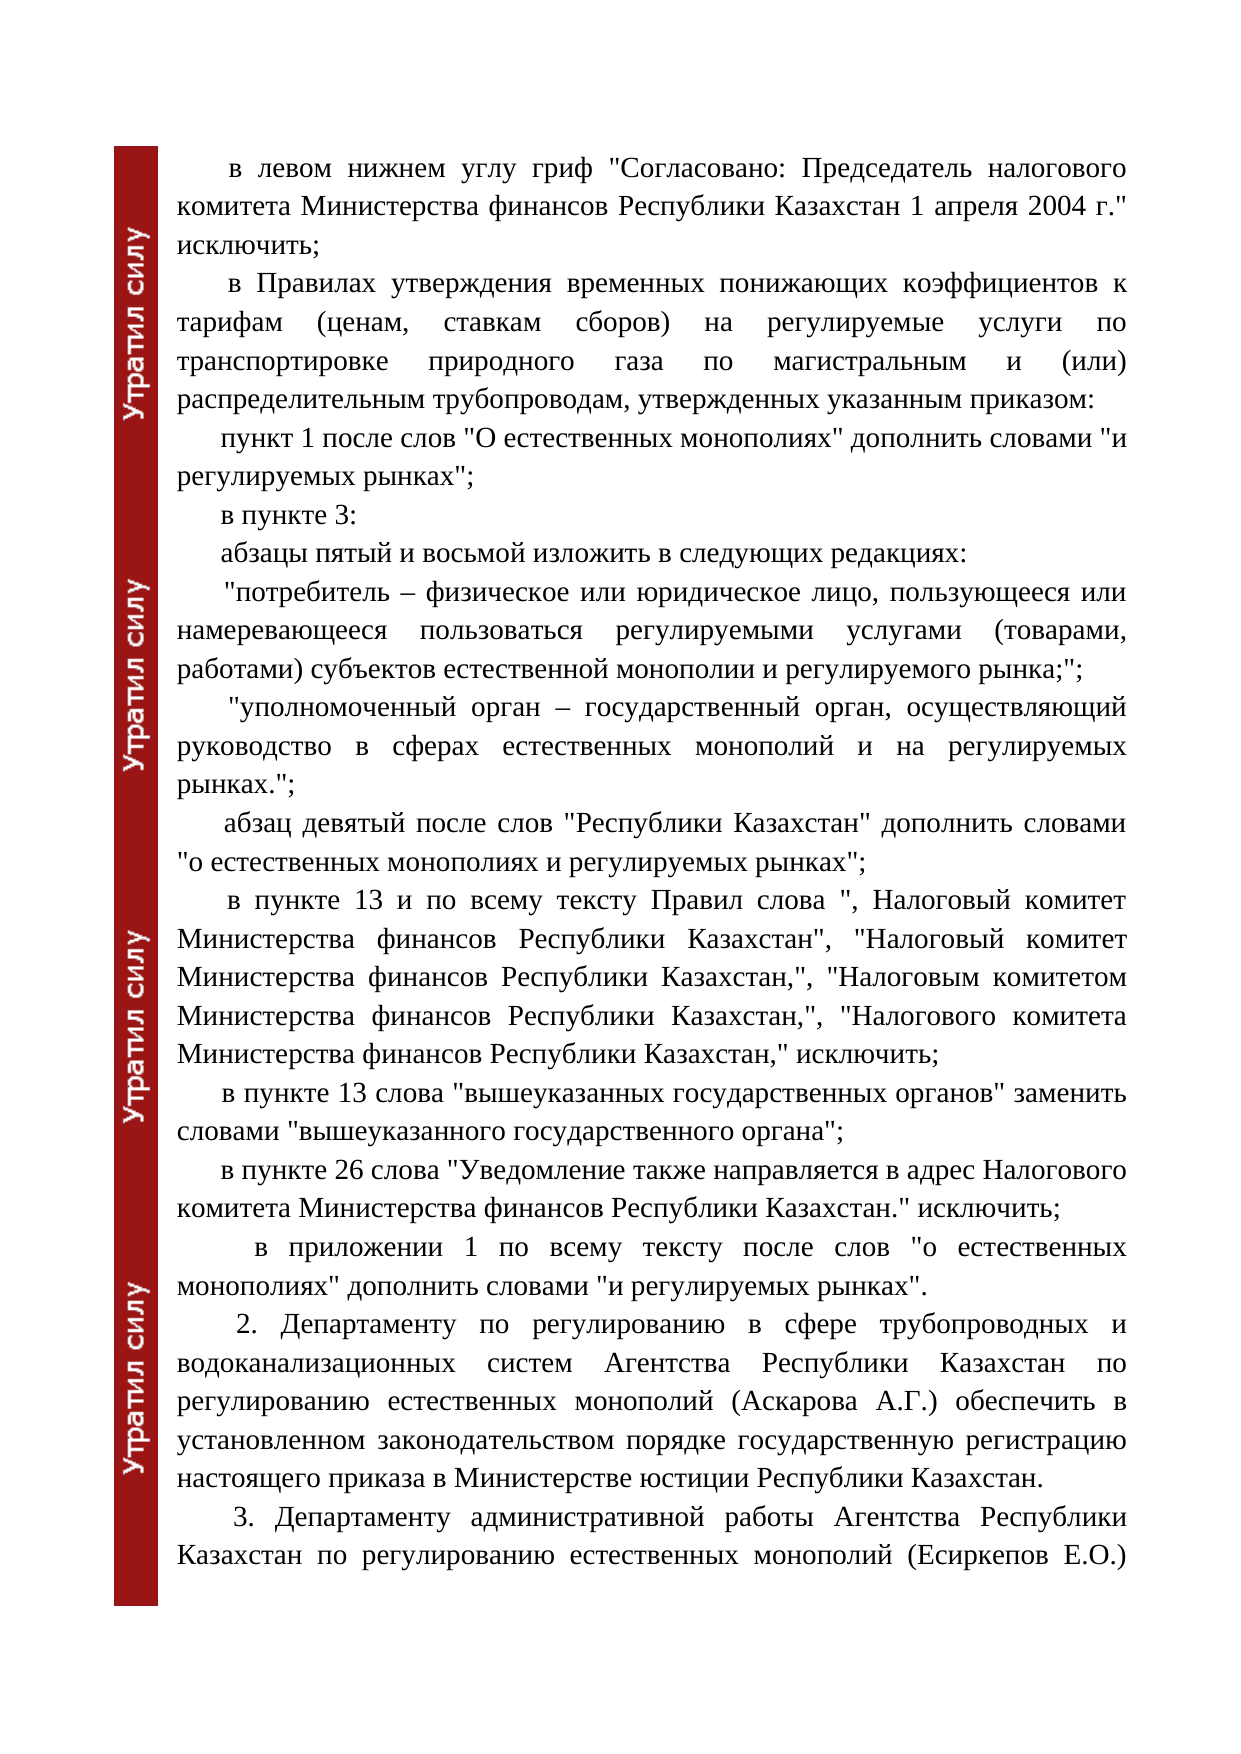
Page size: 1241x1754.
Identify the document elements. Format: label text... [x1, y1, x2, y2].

picture [114, 1224, 158, 1229]
picture [114, 800, 158, 805]
text "потребитель – физическое или юридическое лицо, пользующееся или намеревающееся пользоваться регулируемыми услугами (товарами, работами) субъектов естественной монополии и регулируемого рынка;"; [112, 574, 1128, 684]
text пункт 1 после слов "О естественных монополиях" дополнить словами "и регулируемых рынках"; [112, 420, 1128, 492]
picture [114, 1070, 158, 1075]
picture [114, 877, 158, 882]
picture [114, 1494, 158, 1499]
picture [114, 1571, 158, 1606]
picture [114, 1301, 158, 1306]
picture [114, 415, 158, 420]
text в пункте 13 и по всему тексту Правил слова ", Налоговый комитет Министерства финансов Республики Казахстан", "Налоговый комитет Министерства финансов Республики Казахстан,", "Налоговым комитетом Министерства финансов Республики Казахстан,", "Налогового комитета Министерства финансов Республики Казахстан," исключить; [112, 882, 1128, 1070]
text в пункте 3: [112, 497, 1128, 530]
text 2. Департаменту по регулированию в сфере трубопроводных и водоканализационных систем Агентства Республики Казахстан по регулированию естественных монополий (Аскарова А.Г.) обеспечить в установленном законодательством порядке государственную регистрацию настоящего приказа в Министерстве юстиции Республики Казахстан. [112, 1306, 1128, 1494]
text абзац девятый после слов "Республики Казахстан" дополнить словами "о естественных монополиях и регулируемых рынках"; [112, 805, 1128, 877]
picture [114, 146, 158, 150]
picture [114, 1147, 158, 1152]
text в Правилах утверждения временных понижающих коэффициентов к тарифам (ценам, ставкам сборов) на регулируемые услуги по транспортировке природного газа по магистральным и (или) распределительным трубопроводам, утвержденных указанным приказом: [112, 266, 1128, 415]
text в левом нижнем углу гриф "Согласовано: Председатель налогового комитета Министерства финансов Республики Казахстан 1 апреля 2004 г." исключить; [112, 150, 1128, 261]
text "уполномоченный орган – государственный орган, осуществляющий руководство в сферах естественных монополий и на регулируемых рынках."; [112, 689, 1128, 800]
text в приложении 1 по всему тексту после слов "о естественных монополиях" дополнить словами "и регулируемых рынках". [112, 1229, 1128, 1301]
text абзацы пятый и восьмой изложить в следующих редакциях: [112, 535, 1128, 569]
text в пункте 26 слова "Уведомление также направляется в адрес Налогового комитета Министерства финансов Республики Казахстан." исключить; [112, 1152, 1128, 1224]
picture [114, 492, 158, 497]
text в пункте 13 слова "вышеуказанных государственных органов" заменить словами "вышеуказанного государственного органа"; [112, 1075, 1128, 1147]
picture [114, 261, 158, 266]
picture [114, 684, 158, 689]
picture [114, 569, 158, 574]
picture [114, 530, 158, 535]
